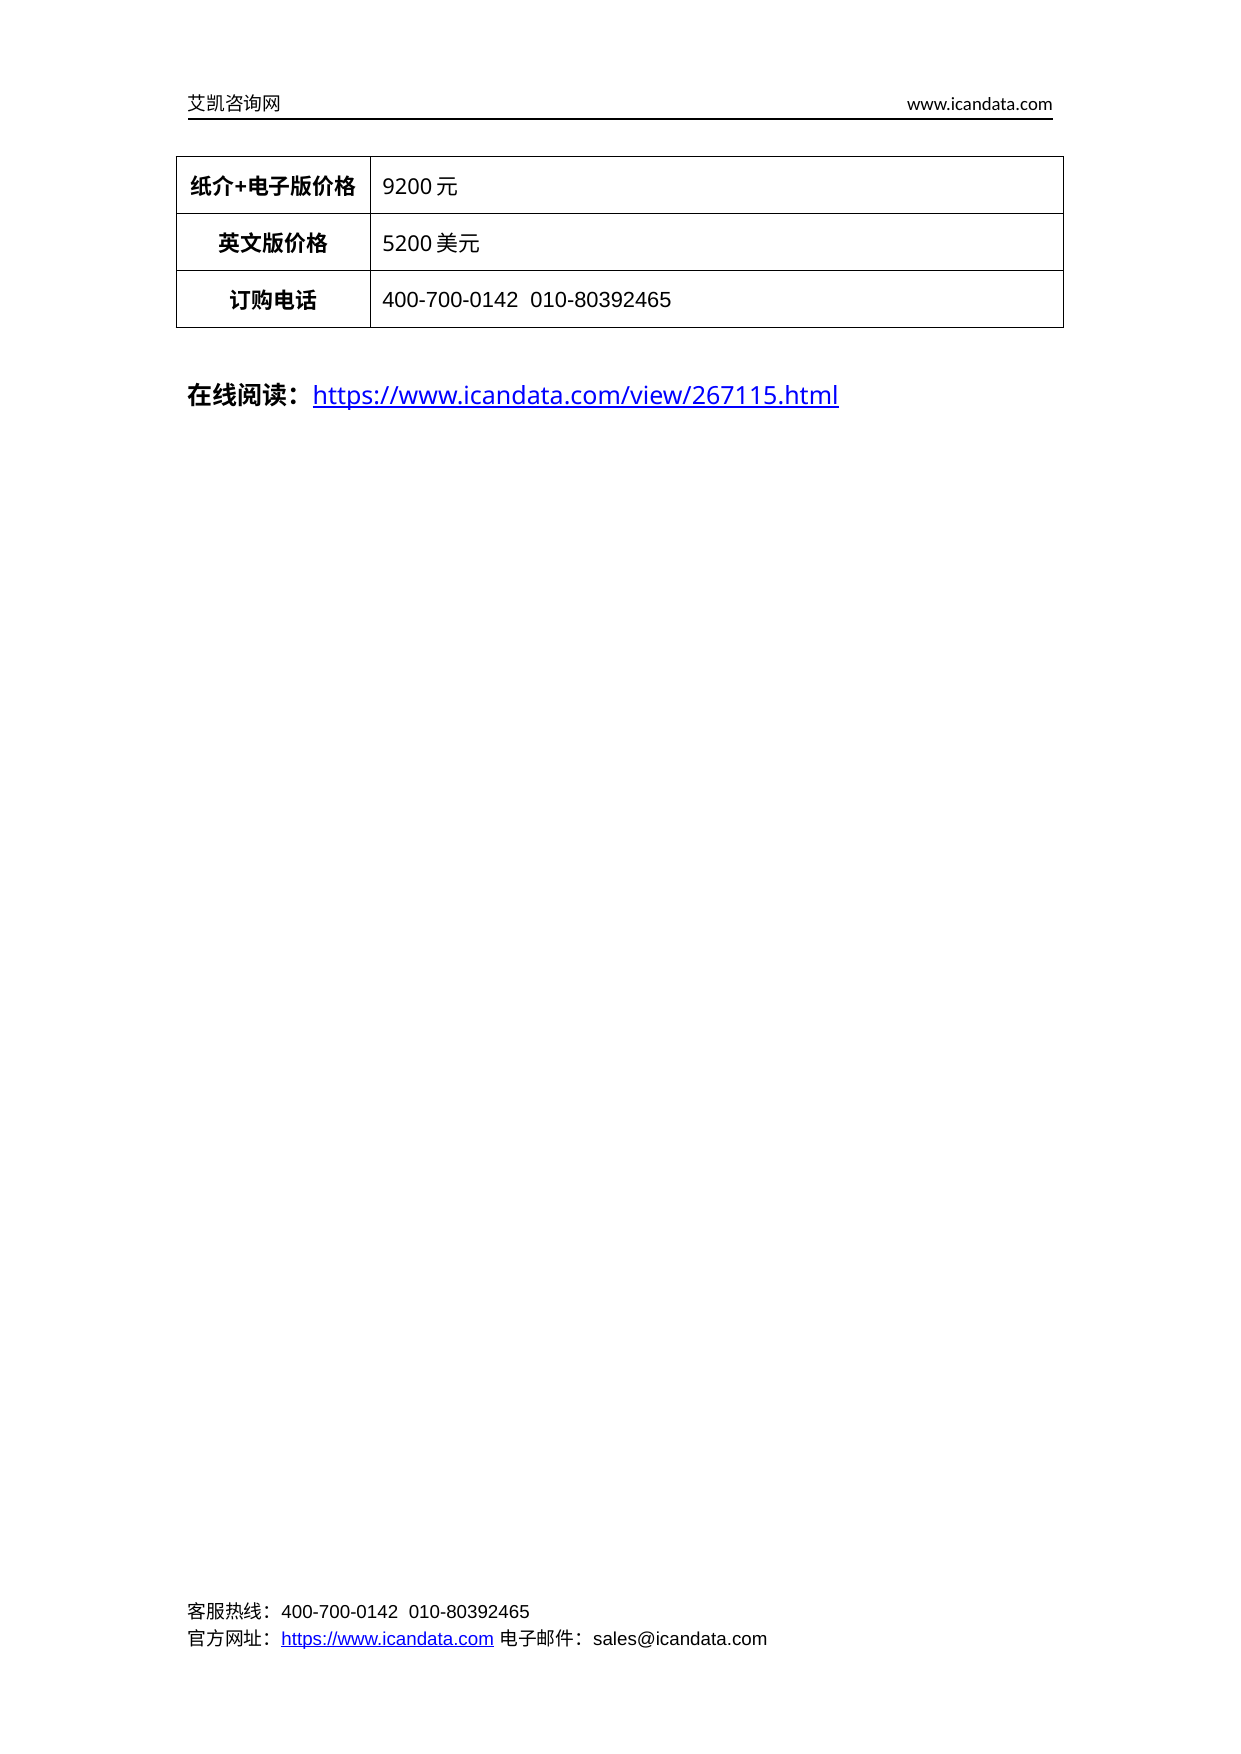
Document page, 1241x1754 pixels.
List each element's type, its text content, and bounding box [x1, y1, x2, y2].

text 在线阅读：https://www.icandata.com/view/267115.html [187, 361, 1053, 426]
table_cell 400-700-0142 010-80392465 [371, 271, 1063, 327]
table_cell 订购电话 [177, 271, 370, 327]
table_cell 9200元 [371, 157, 1063, 213]
table_cell 纸介+电子版价格 [177, 157, 370, 213]
table_cell 英文版价格 [177, 214, 370, 270]
table_cell 5200美元 [371, 214, 1063, 270]
